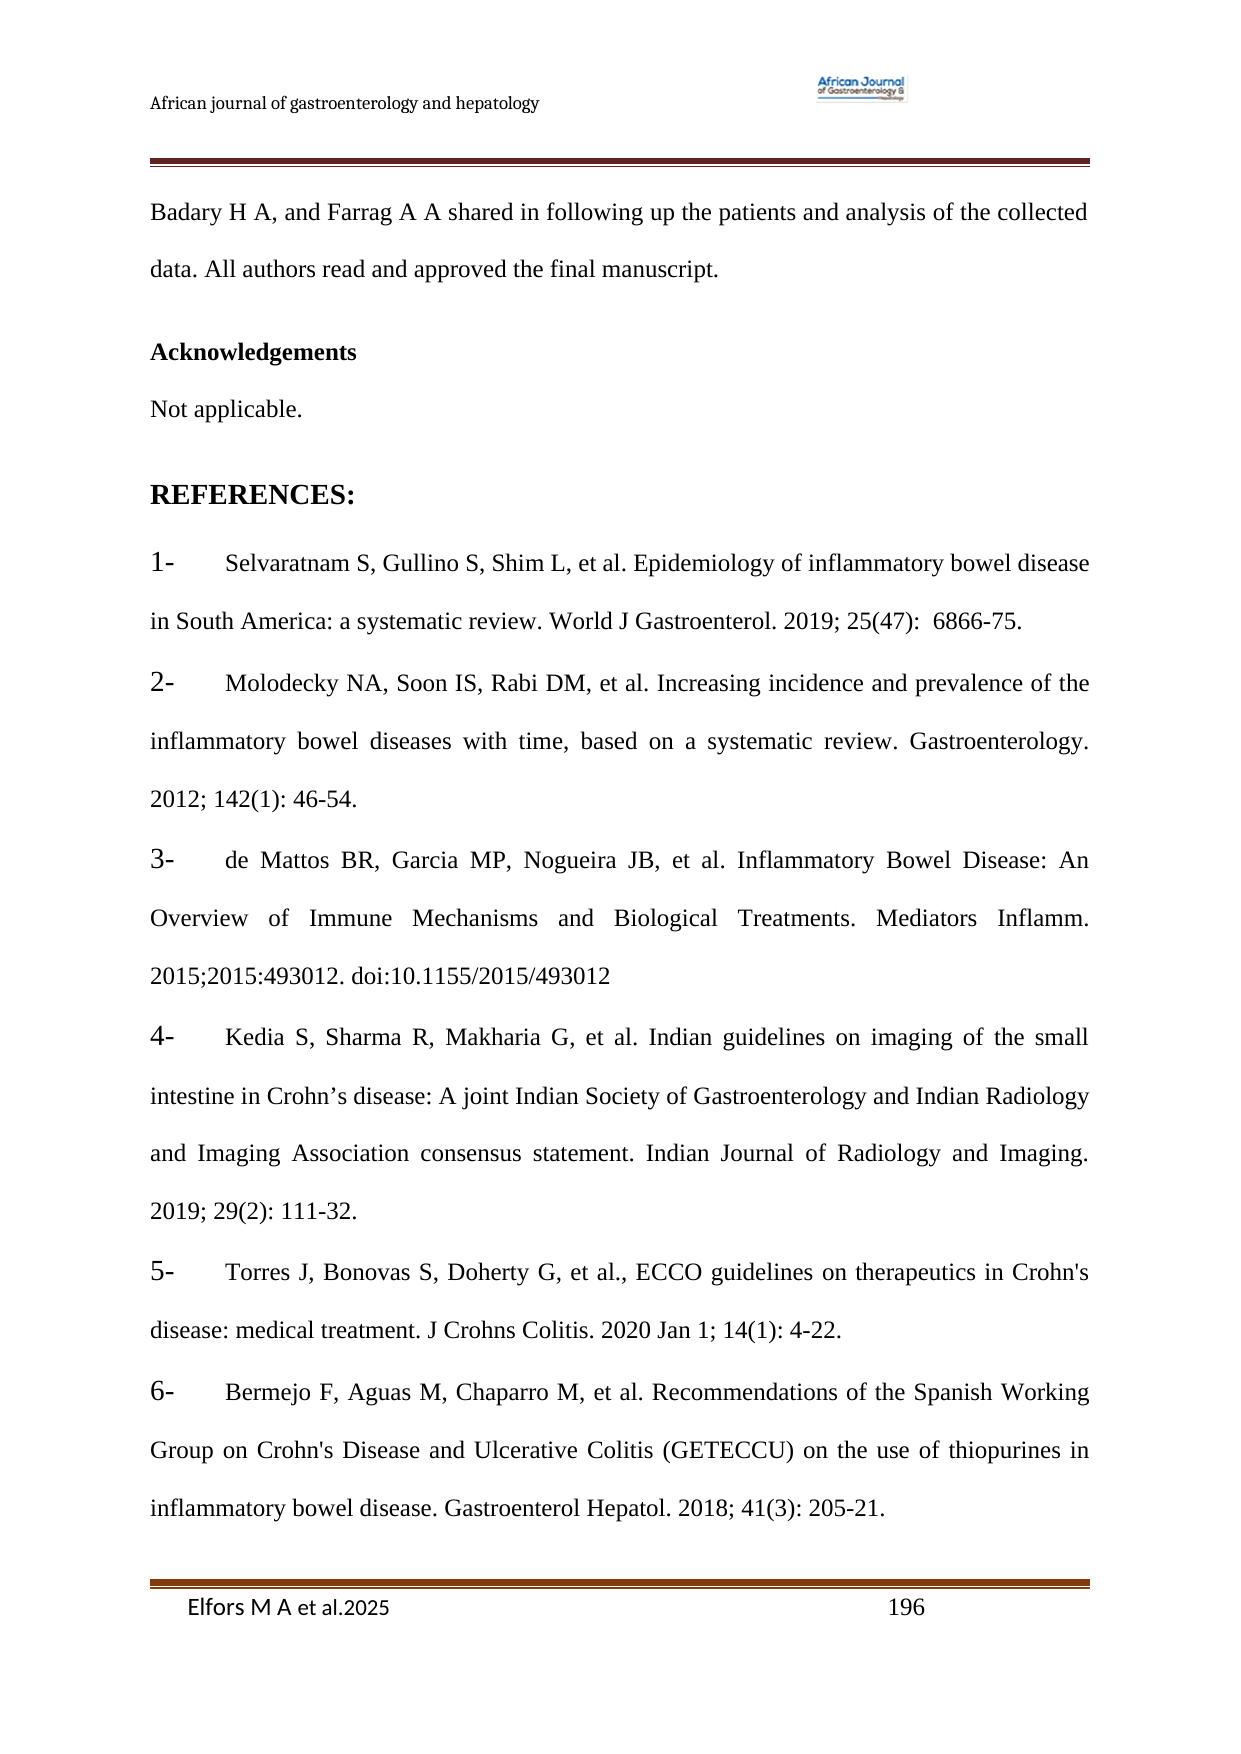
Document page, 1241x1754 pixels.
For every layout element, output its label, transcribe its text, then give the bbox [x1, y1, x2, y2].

list de Mattos BR, Garcia MP, Nogueira JB, et al. Inflammatory Bowel Disease: An Overview of Immune Mechanisms and Biological Treatments. Mediators Inflamm. 2015;2015:493012. doi:10.1155/2015/493012 [150, 841, 1090, 990]
text Acknowledgements [150, 337, 1090, 366]
picture [815, 75, 1050, 110]
text Not applicable. [150, 394, 1090, 423]
list Selvaratnam S, Gullino S, Shim L, et al. Epidemiology of inflammatory bowel disease in South America: a systematic review. World J Gastroenterol. 2019; 25(47): 6866-75. [150, 544, 1090, 635]
list Bermejo F, Aguas M, Chaparro M, et al. Recommendations of the Spanish Working Group on Crohn's Disease and Ulcerative Colitis (GETECCU) on the use of thiopurines in inflammatory bowel disease. Gastroenterol Hepatol. 2018; 41(3): 205-21. [150, 1373, 1090, 1522]
list Torres J, Bonovas S, Doherty G, et al., ECCO guidelines on therapeutics in Crohn's disease: medical treatment. J Crohns Colitis. 2020 Jan 1; 14(1): 4-22. [150, 1253, 1090, 1344]
text References: [150, 477, 1090, 511]
list Kedia S, Sharma R, Makharia G, et al. Indian guidelines on imaging of the small intestine in Crohn’s disease: A joint Indian Society of Gastroenterology and Indian Radiology and Imaging Association consensus statement. Indian Journal of Radiology and Imaging. 2019; 29(2): 111-32. [150, 1018, 1090, 1224]
list Molodecky NA, Soon IS, Rabi DM, et al. Increasing incidence and prevalence of the inflammatory bowel diseases with time, based on a systematic review. Gastroenterology. 2012; 142(1): 46-54. [150, 664, 1090, 812]
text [150, 197, 1090, 283]
